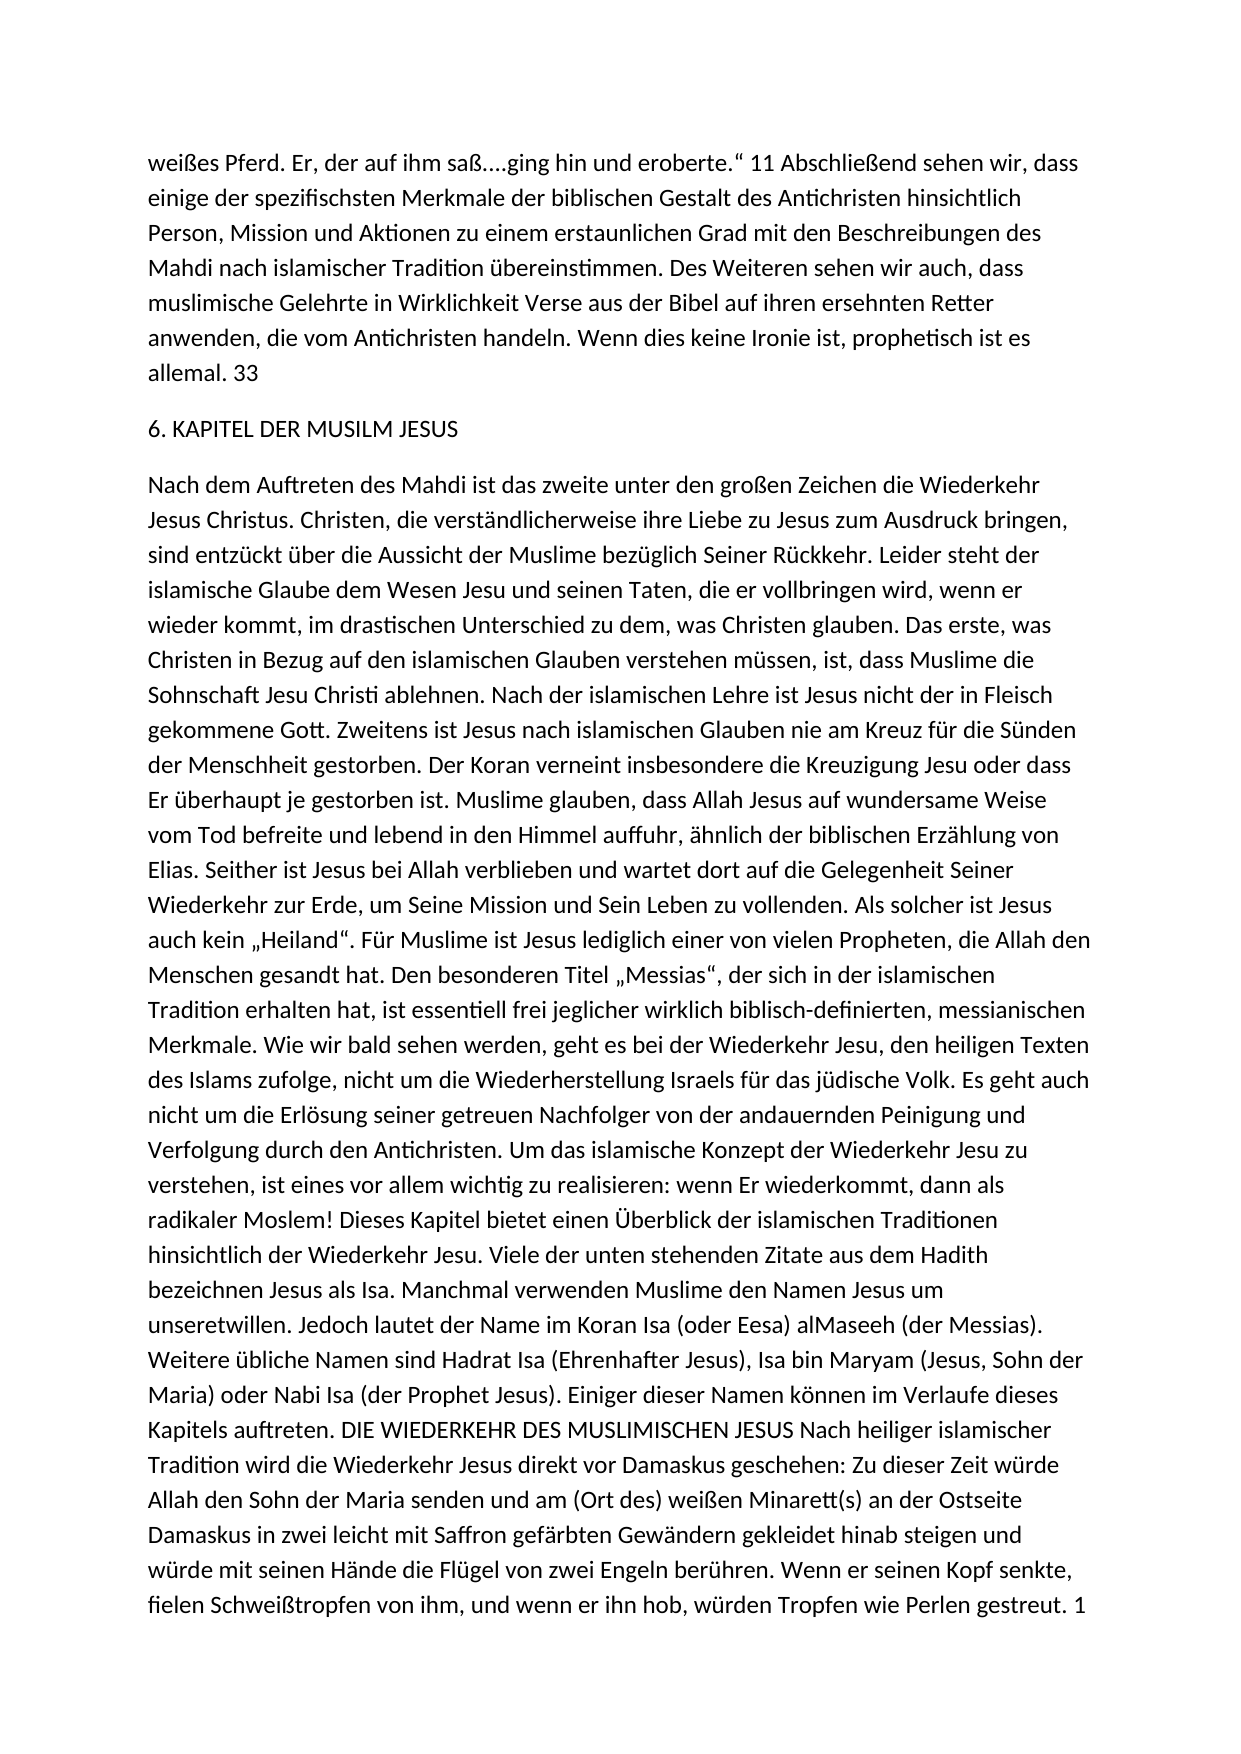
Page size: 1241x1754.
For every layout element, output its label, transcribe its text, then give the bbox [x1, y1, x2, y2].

text Nach dem Auftreten des Mahdi ist das zweite unter den großen Zeichen die Wiederkehr Jesus Christus. Christen, die verständlicherweise ihre Liebe zu Jesus zum Ausdruck bringen, sind entzückt über die Aussicht der Muslime bezüglich Seiner Rückkehr. Leider steht der islamische Glaube dem Wesen Jesu und seinen Taten, die er vollbringen wird, wenn er wieder kommt, im drastischen Unterschied zu dem, was Christen glauben. Das erste, was Christen in Bezug auf den islamischen Glauben verstehen müssen, ist, dass Muslime die Sohnschaft Jesu Christi ablehnen. Nach der islamischen Lehre ist Jesus nicht der in Fleisch gekommene Gott. Zweitens ist Jesus nach islamischen Glauben nie am Kreuz für die Sünden der Menschheit gestorben. Der Koran verneint insbesondere die Kreuzigung Jesu oder dass Er überhaupt je gestorben ist. Muslime glauben, dass Allah Jesus auf wundersame Weise vom Tod befreite und lebend in den Himmel auffuhr, ähnlich der biblischen Erzählung von Elias. Seither ist Jesus bei Allah verblieben und wartet dort auf die Gelegenheit Seiner Wiederkehr zur Erde, um Seine Mission und Sein Leben zu vollenden. Als solcher ist Jesus auch kein „Heiland“. Für Muslime ist Jesus lediglich einer von vielen Propheten, die Allah den Menschen gesandt hat. Den besonderen Titel „Messias“, der sich in der islamischen Tradition erhalten hat, ist essentiell frei jeglicher wirklich biblisch-definierten, messianischen Merkmale. Wie wir bald sehen werden, geht es bei der Wiederkehr Jesu, den heiligen Texten des Islams zufolge, nicht um die Wiederherstellung Israels für das jüdische Volk. Es geht auch nicht um die Erlösung seiner getreuen Nachfolger von der andauernden Peinigung und Verfolgung durch den Antichristen. Um das islamische Konzept der Wiederkehr Jesu zu verstehen, ist eines vor allem wichtig zu realisieren: wenn Er wiederkommt, dann als radikaler Moslem! Dieses Kapitel bietet einen Überblick der islamischen Traditionen hinsichtlich der Wiederkehr Jesu. Viele der unten stehenden Zitate aus dem Hadith bezeichnen Jesus als Isa. Manchmal verwenden Muslime den Namen Jesus um unseretwillen. Jedoch lautet der Name im Koran Isa (oder Eesa) alMaseeh (der Messias). Weitere übliche Namen sind Hadrat Isa (Ehrenhafter Jesus), Isa bin Maryam (Jesus, Sohn der Maria) oder Nabi Isa (der Prophet Jesus). Einiger dieser Namen können im Verlaufe dieses Kapitels auftreten. DIE WIEDERKEHR DES MUSLIMISCHEN JESUS Nach heiliger islamischer Tradition wird die Wiederkehr Jesus direkt vor Damaskus geschehen: Zu dieser Zeit würde Allah den Sohn der Maria senden und am (Ort des) weißen Minarett(s) an der Ostseite Damaskus in zwei leicht mit Saffron gefärbten Gewändern gekleidet hinab steigen und würde mit seinen Hände die Flügel von zwei Engeln berühren. Wenn er seinen Kopf senkte, fielen Schweißtropfen von ihm, und wenn er ihn hob, würden Tropfen wie Perlen gestreut. 1 [148, 469, 1093, 1620]
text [148, 148, 1093, 388]
text 6. KAPITEL DER MUSILM JESUS [148, 413, 1093, 444]
